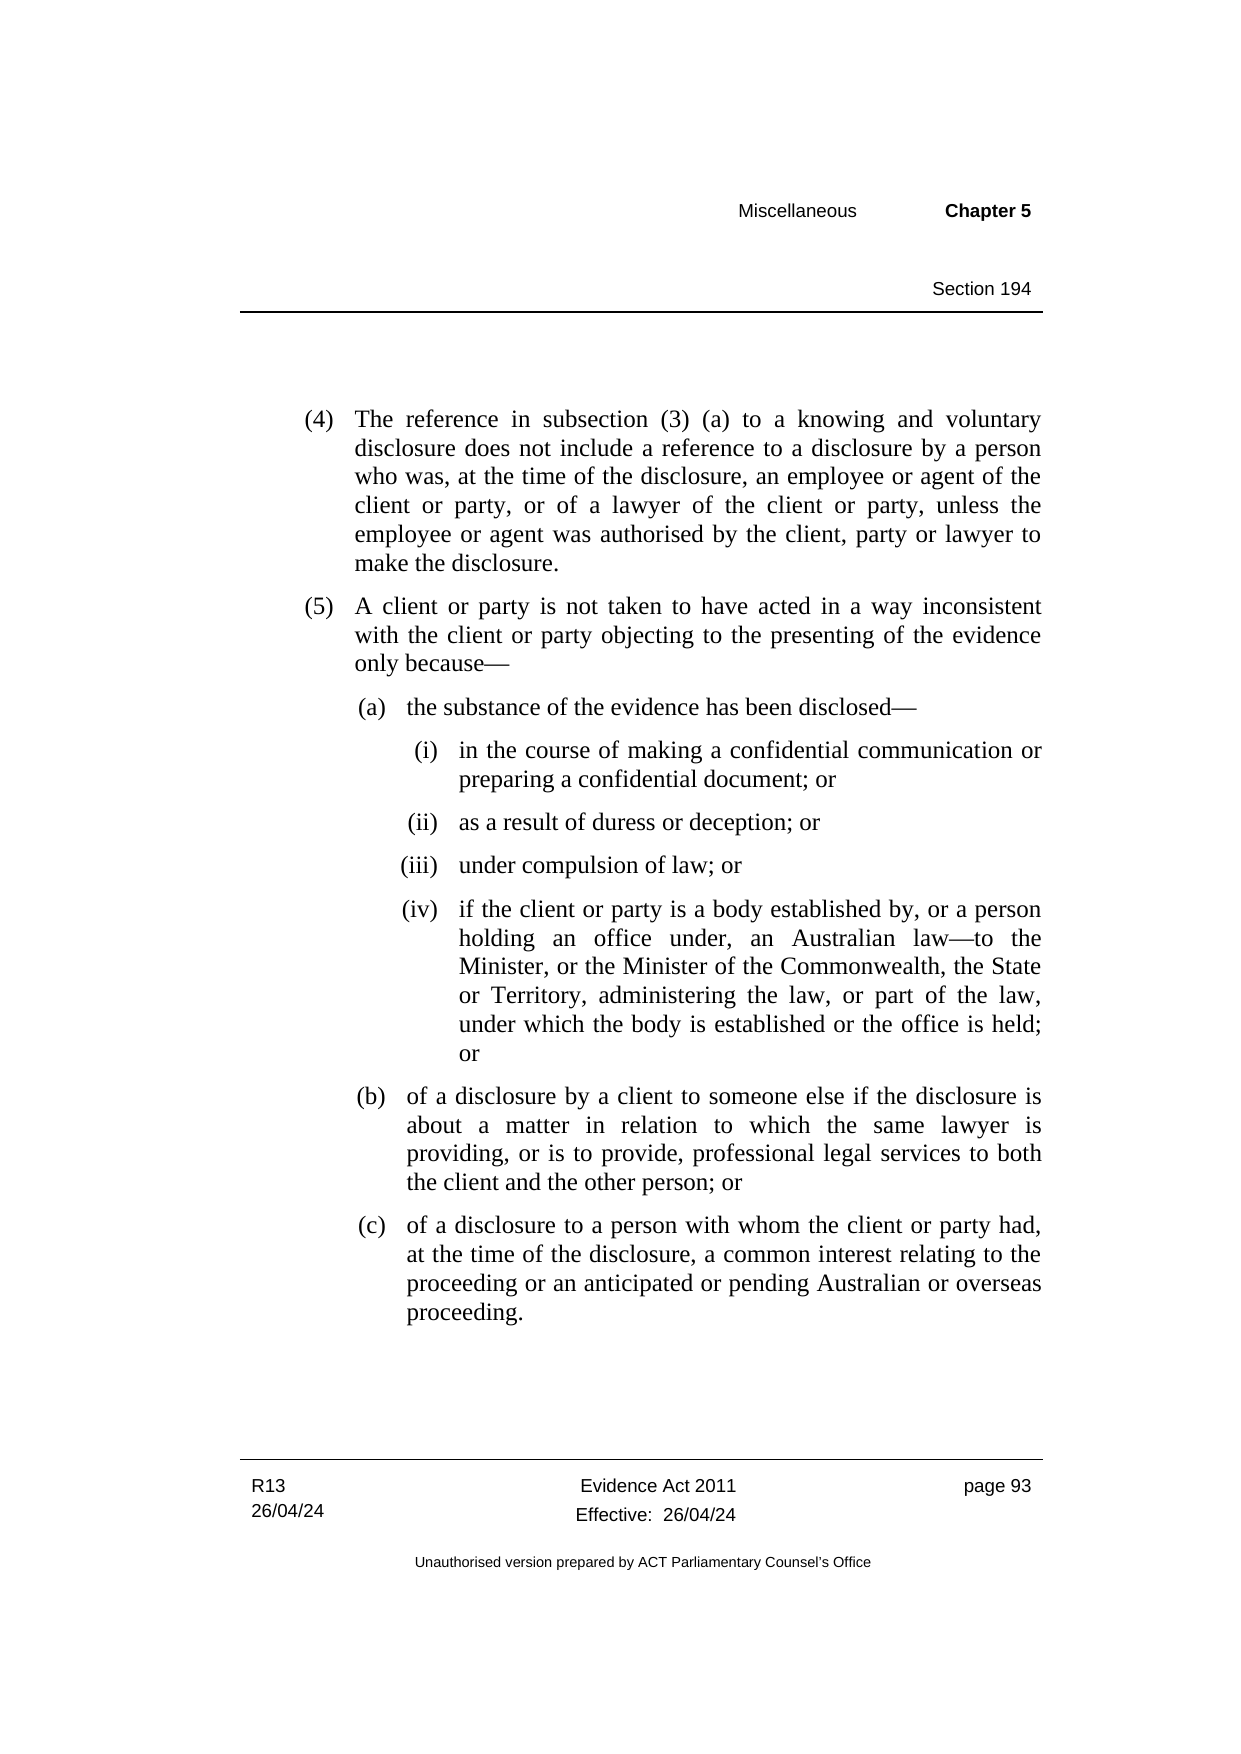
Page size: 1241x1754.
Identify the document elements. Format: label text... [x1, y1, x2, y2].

text (i) in the course of making a confidential communication or preparing a confidential document; or [240, 735, 1042, 793]
text (a) the substance of the evidence has been disclosed— [240, 692, 1042, 721]
text (b) of a disclosure by a client to someone else if the disclosure is about a matter in relation to which the same lawyer is providing, or is to provide, professional legal services to both the client and the other person; or [240, 1081, 1042, 1196]
text (iv) if the client or party is a body established by, or a person holding an office under, an Australian law—to the Minister, or the Minister of the Commonwealth, the State or Territory, administering the law, or part of the law, under which the body is established or the office is held; or [240, 894, 1042, 1066]
text (c) of a disclosure to a person with whom the client or party had, at the time of the disclosure, a common interest relating to the proceeding or an anticipated or pending Australian or overseas proceeding. [240, 1211, 1042, 1326]
text (ii) as a result of duress or deception; or [240, 807, 1042, 836]
text (5) A client or party is not taken to have acted in a way inconsistent with the client or party objecting to the presenting of the evidence only because— [240, 591, 1042, 677]
text (4) The reference in subsection (3) (a) to a knowing and voluntary disclosure does not include a reference to a disclosure by a person who was, at the time of the disclosure, an employee or agent of the client or party, or of a lawyer of the client or party, unless the employee or agent was authorised by the client, party or lawyer to make the disclosure. [240, 404, 1042, 576]
text (iii) under compulsion of law; or [240, 851, 1042, 879]
